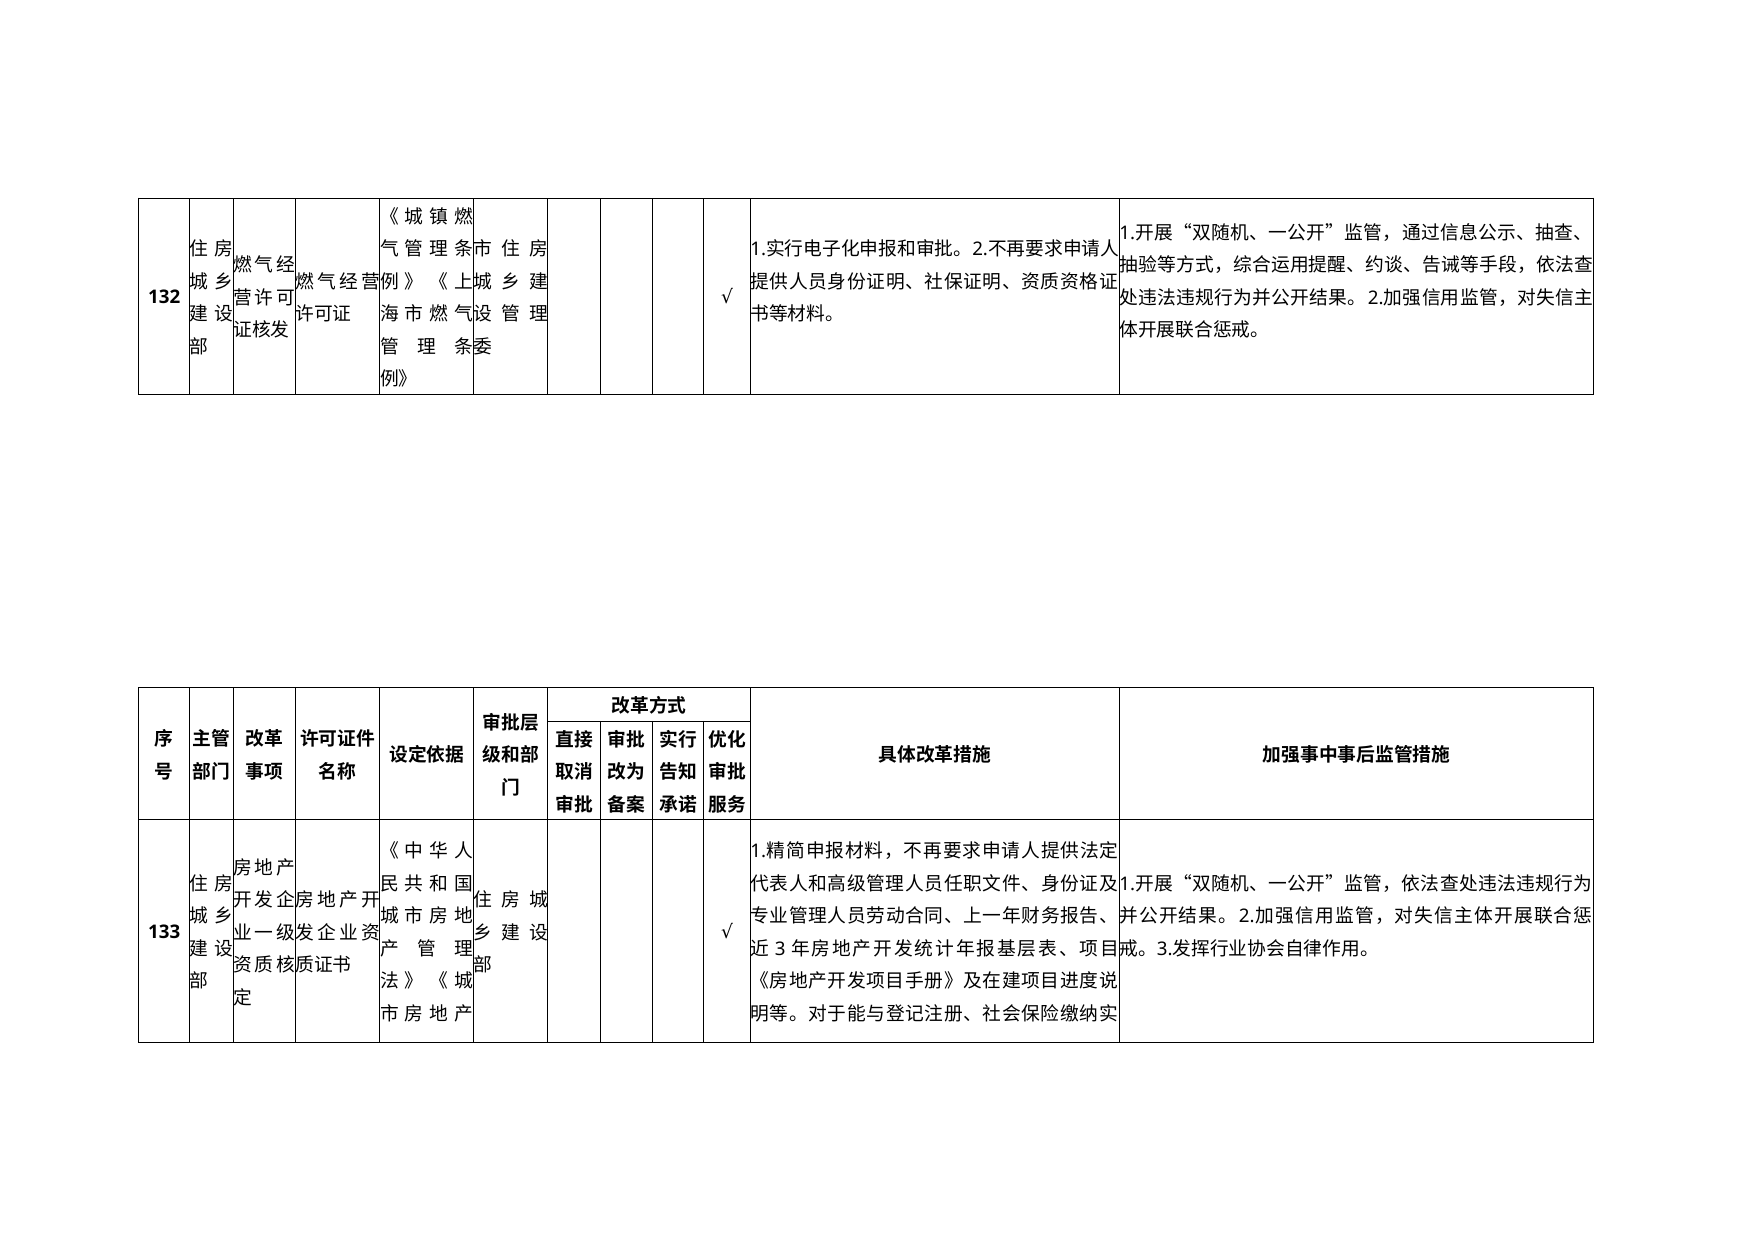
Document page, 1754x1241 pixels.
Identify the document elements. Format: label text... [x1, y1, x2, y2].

table_header 序 号 [139, 688, 189, 819]
table_cell [548, 199, 600, 394]
table_cell [601, 199, 652, 394]
table_cell 133 [139, 820, 189, 1042]
table_cell 燃气经营许可证 [296, 199, 379, 394]
table_cell 优化审批服务 [704, 722, 750, 819]
table_header 审批层级和部门 [474, 688, 547, 819]
table_cell 燃气经营许可证核发 [234, 199, 295, 394]
table_header 设定依据 [380, 688, 473, 819]
table_cell [653, 199, 703, 394]
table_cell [380, 820, 473, 1042]
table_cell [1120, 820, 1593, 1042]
table_header 改革方式 [548, 688, 750, 721]
table_cell [548, 820, 600, 1042]
table_cell 1.实行电子化申报和审批。2.不再要求申请人提供人员身份证明、社保证明、资质资格证书等材料。 [751, 199, 1119, 394]
table_cell 1.开展“双随机、一公开”监管，通过信息公示、抽查、抽验等方式，综合运用提醒、约谈、告诫等手段，依法查处违法违规行为并公开结果。2.加强信用监管，对失信主体开展联合惩戒。 [1120, 199, 1593, 394]
table_cell 住房城乡建设部 [190, 199, 233, 394]
table_cell 132 [139, 199, 189, 394]
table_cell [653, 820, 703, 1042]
table_cell 住房城乡建设部 [474, 820, 547, 1042]
table_cell 房地产开发企业一级资质核定 [234, 820, 295, 1042]
table_cell 住房城乡建设部 [190, 820, 233, 1042]
table_header 加强事中事后监管措施 [1120, 688, 1593, 819]
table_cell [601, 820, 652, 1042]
table_cell 直接取消审批 [548, 722, 600, 819]
table_cell 《城镇燃气管理条例》《上海市燃气管理条例》 [380, 199, 473, 394]
table_header 许可证件名称 [296, 688, 379, 819]
table_cell 房地产开发企业资质证书 [296, 820, 379, 1042]
table_header 主管部门 [190, 688, 233, 819]
table_cell 审批改为备案 [601, 722, 652, 819]
table_cell √ [704, 199, 750, 394]
table_cell 实行告知承诺 [653, 722, 703, 819]
table_header 具体改革措施 [751, 688, 1119, 819]
table_header 改革 事项 [234, 688, 295, 819]
table_cell 市住房城乡建设管理委 [474, 199, 547, 394]
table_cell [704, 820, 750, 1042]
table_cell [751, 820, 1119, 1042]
